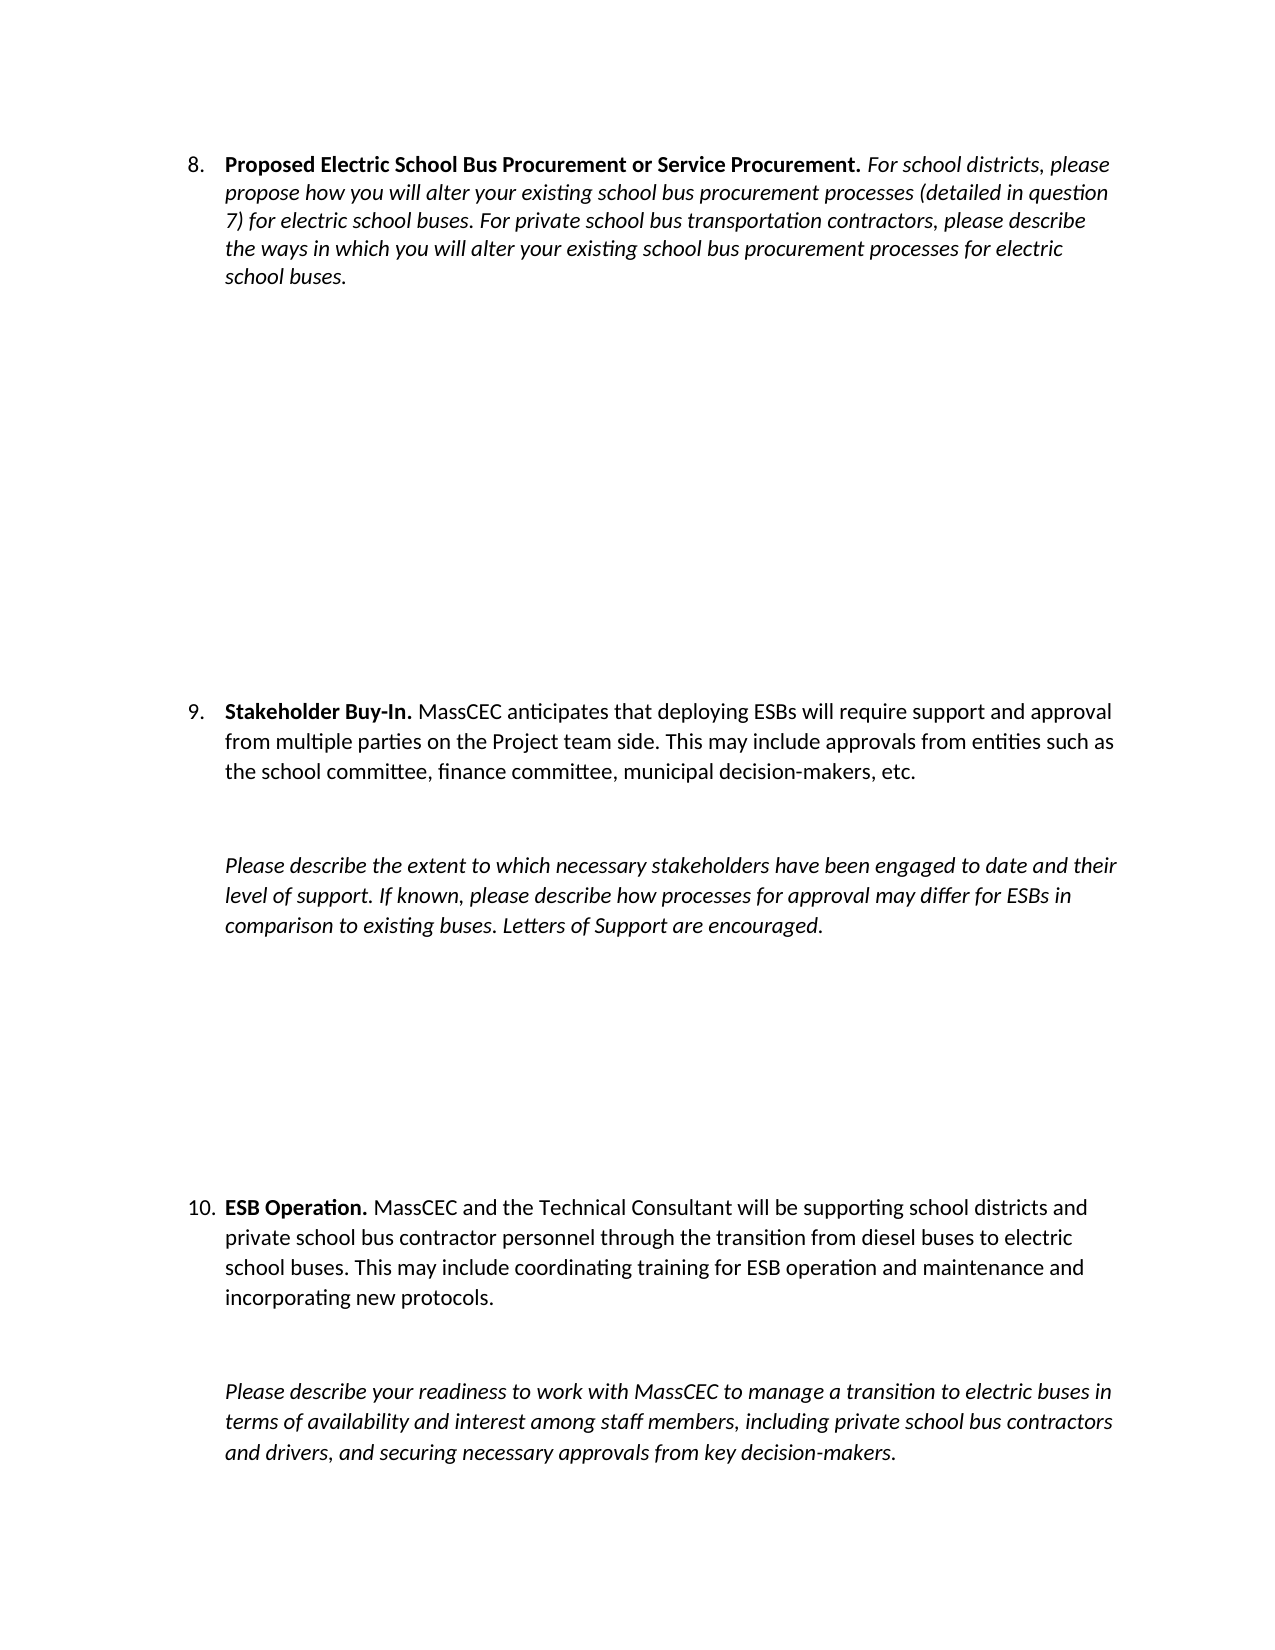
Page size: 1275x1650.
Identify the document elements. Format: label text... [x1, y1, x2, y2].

text Please describe the extent to which necessary stakeholders have been engaged to date and their level of support. If known, please describe how processes for approval may differ for ESBs in comparison to existing buses. Letters of Support are encouraged. [225, 851, 1125, 940]
text Please describe your readiness to work with MassCEC to manage a transition to electric buses in terms of availability and interest among staff members, including private school bus contractors and drivers, and securing necessary approvals from key decision-makers. [225, 1377, 1125, 1466]
list Stakeholder Buy-In. MassCEC anticipates that deploying ESBs will require support and approval from multiple parties on the Project team side. This may include approvals from entities such as the school committee, finance committee, municipal decision-makers, etc. [187, 697, 1125, 786]
list Proposed Electric School Bus Procurement or Service Procurement. For school districts, please propose how you will alter your existing school bus procurement processes (detailed in question 7) for electric school buses. For private school bus transportation contractors, please describe the ways in which you will alter your existing school bus procurement processes for electric school buses. [187, 150, 1125, 290]
list ESB Operation. MassCEC and the Technical Consultant will be supporting school districts and private school bus contractor personnel through the transition from diesel buses to electric school buses. This may include coordinating training for ESB operation and maintenance and incorporating new protocols. [187, 1193, 1125, 1312]
